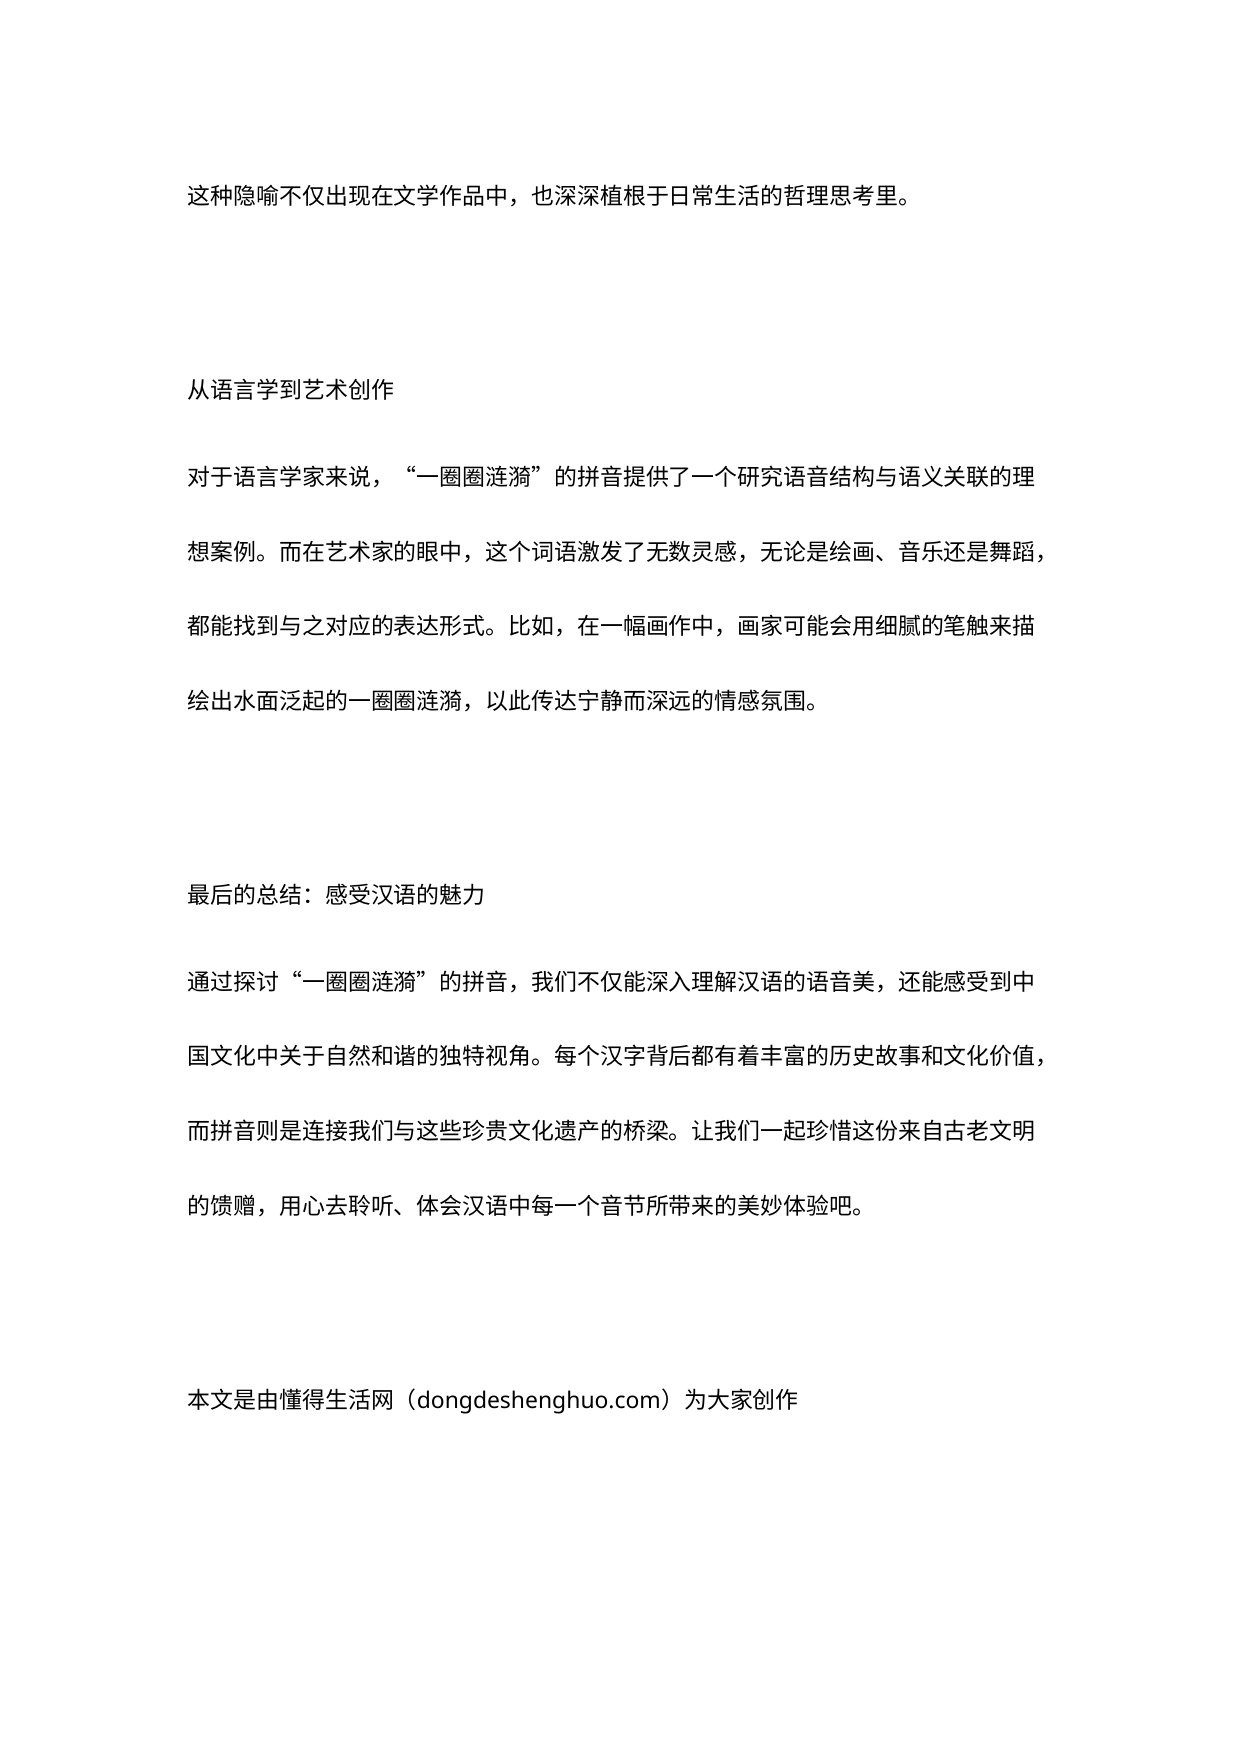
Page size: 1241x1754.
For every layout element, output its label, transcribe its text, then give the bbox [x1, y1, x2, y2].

text 从语言学到艺术创作 [187, 356, 1053, 421]
text 本文是由懂得生活网（dongdeshenghuo.com）为大家创作 [187, 1366, 1053, 1431]
text 通过探讨“一圈圈涟漪”的拼音，我们不仅能深入理解汉语的语音美，还能感受到中国文化中关于自然和谐的独特视角。每个汉字背后都有着丰富的历史故事和文化价值，而拼音则是连接我们与这些珍贵文化遗产的桥梁。让我们一起珍惜这份来自古老文明的馈赠，用心去聆听、体会汉语中每一个音节所带来的美妙体验吧。 [187, 948, 1053, 1237]
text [187, 162, 1053, 227]
text 对于语言学家来说，“一圈圈涟漪”的拼音提供了一个研究语音结构与语义关联的理想案例。而在艺术家的眼中，这个词语激发了无数灵感，无论是绘画、音乐还是舞蹈，都能找到与之对应的表达形式。比如，在一幅画作中，画家可能会用细腻的笔触来描绘出水面泛起的一圈圈涟漪，以此传达宁静而深远的情感氛围。 [187, 443, 1053, 732]
text 最后的总结：感受汉语的魅力 [187, 861, 1053, 926]
